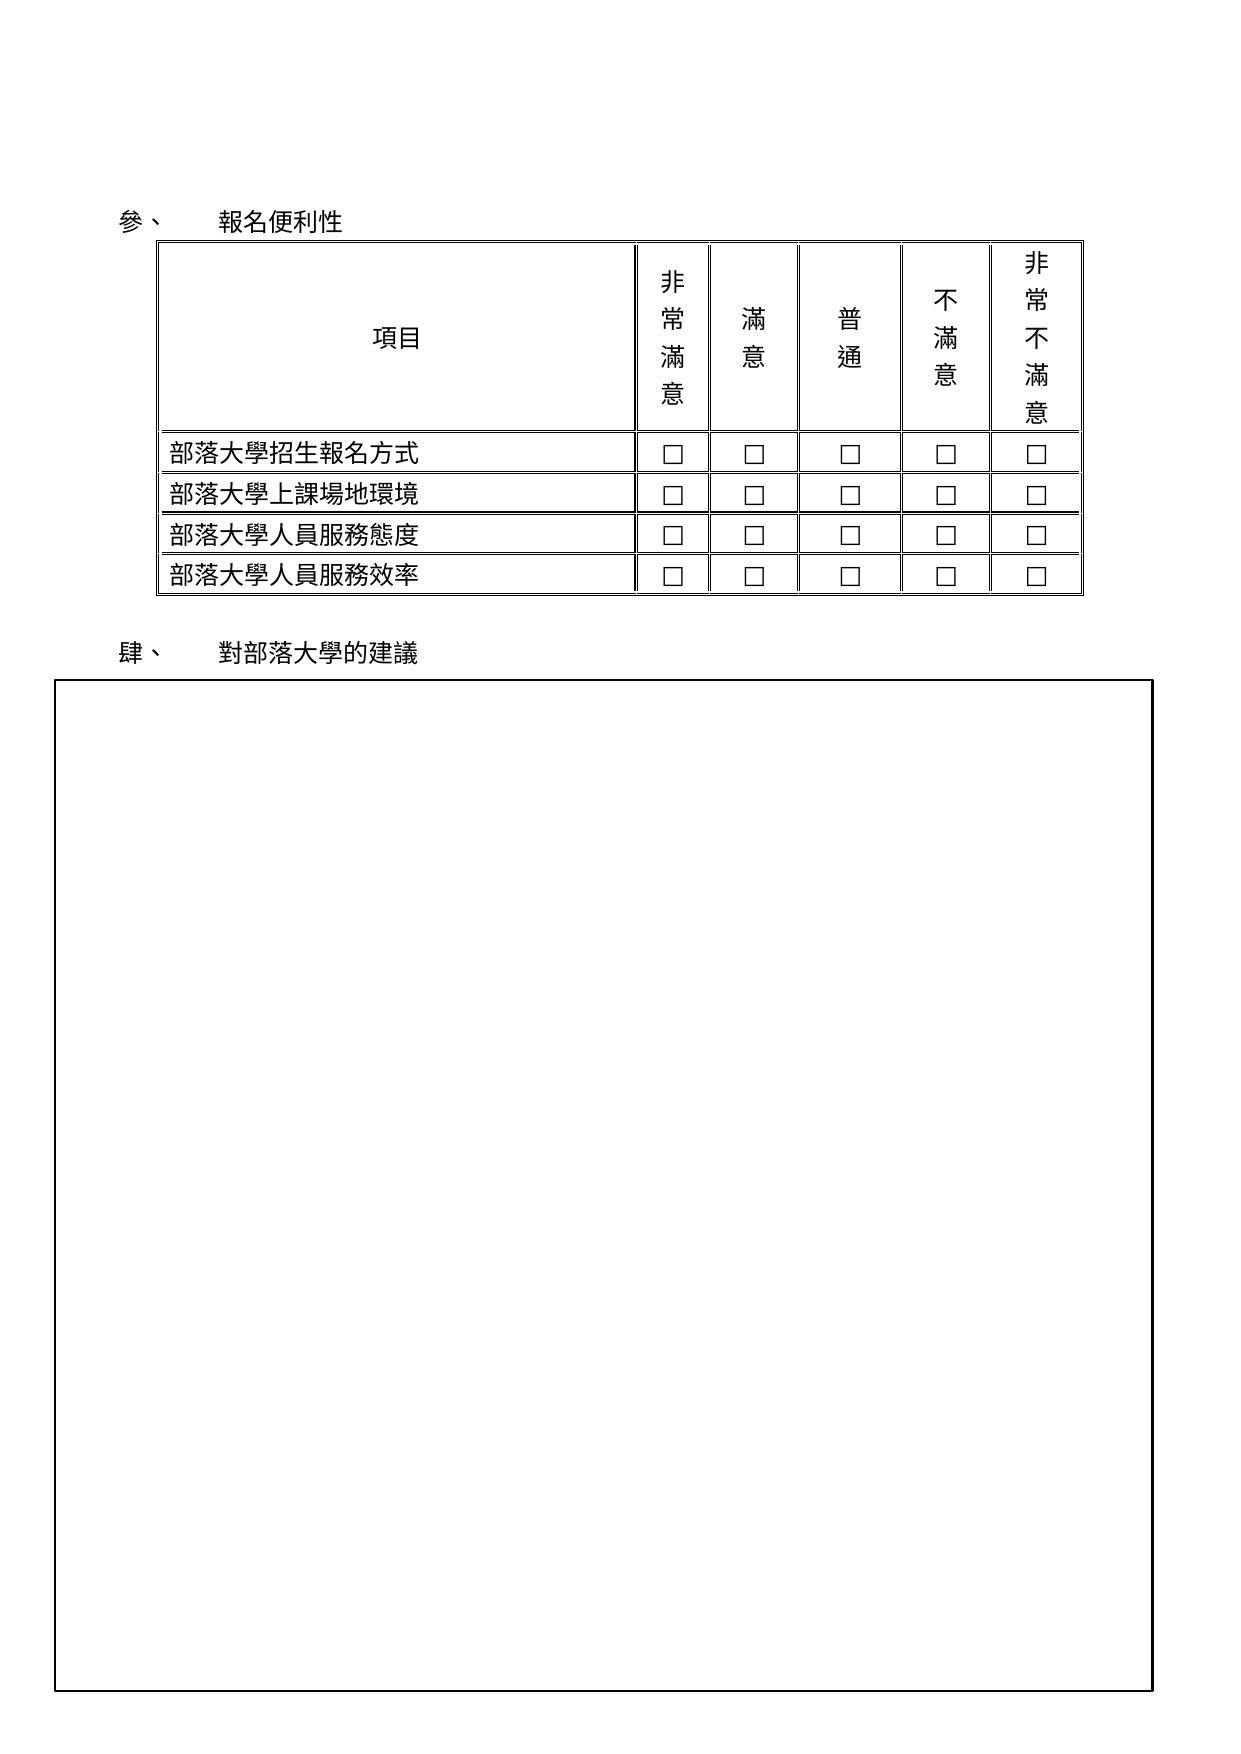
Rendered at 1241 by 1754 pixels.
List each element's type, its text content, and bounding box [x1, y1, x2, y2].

table_cell □ [799, 552, 902, 593]
table_cell 部落大學上課場地環境 [159, 471, 635, 511]
table_cell □ [992, 511, 1081, 552]
table_cell □ [711, 515, 797, 552]
table_header 非 常 滿 意 [636, 241, 710, 430]
table_cell □ [903, 515, 989, 552]
table_header 項目 [159, 243, 636, 430]
table_header 滿 意 [710, 243, 798, 430]
table_cell □ [711, 474, 797, 511]
table_cell □ [638, 515, 708, 552]
list 對部落大學的建議 [118, 633, 1122, 671]
table_cell 部落大學人員服務效率 [158, 552, 636, 593]
table_header 普 通 [799, 241, 902, 430]
table_cell □ [638, 433, 708, 471]
table_cell 部落大學人員服務態度 [159, 511, 635, 552]
table_cell □ [636, 552, 710, 593]
table_cell □ [990, 430, 1082, 471]
table_cell □ [902, 555, 990, 593]
table_cell 部落大學招生報名方式 [158, 430, 636, 471]
list 報名便利性 [118, 202, 1122, 239]
table_cell □ [710, 555, 798, 593]
table_cell □ [638, 474, 708, 511]
table_cell □ [800, 474, 900, 511]
table_cell □ [800, 515, 900, 552]
table_cell □ [711, 433, 797, 471]
table_cell □ [800, 433, 900, 471]
table_cell □ [992, 471, 1081, 511]
table_cell □ [903, 433, 989, 471]
table_header 非 常 不 滿 意 [990, 243, 1081, 430]
table_cell □ [903, 474, 989, 511]
table_header 不 滿 意 [902, 243, 990, 430]
table_cell □ [990, 552, 1082, 593]
